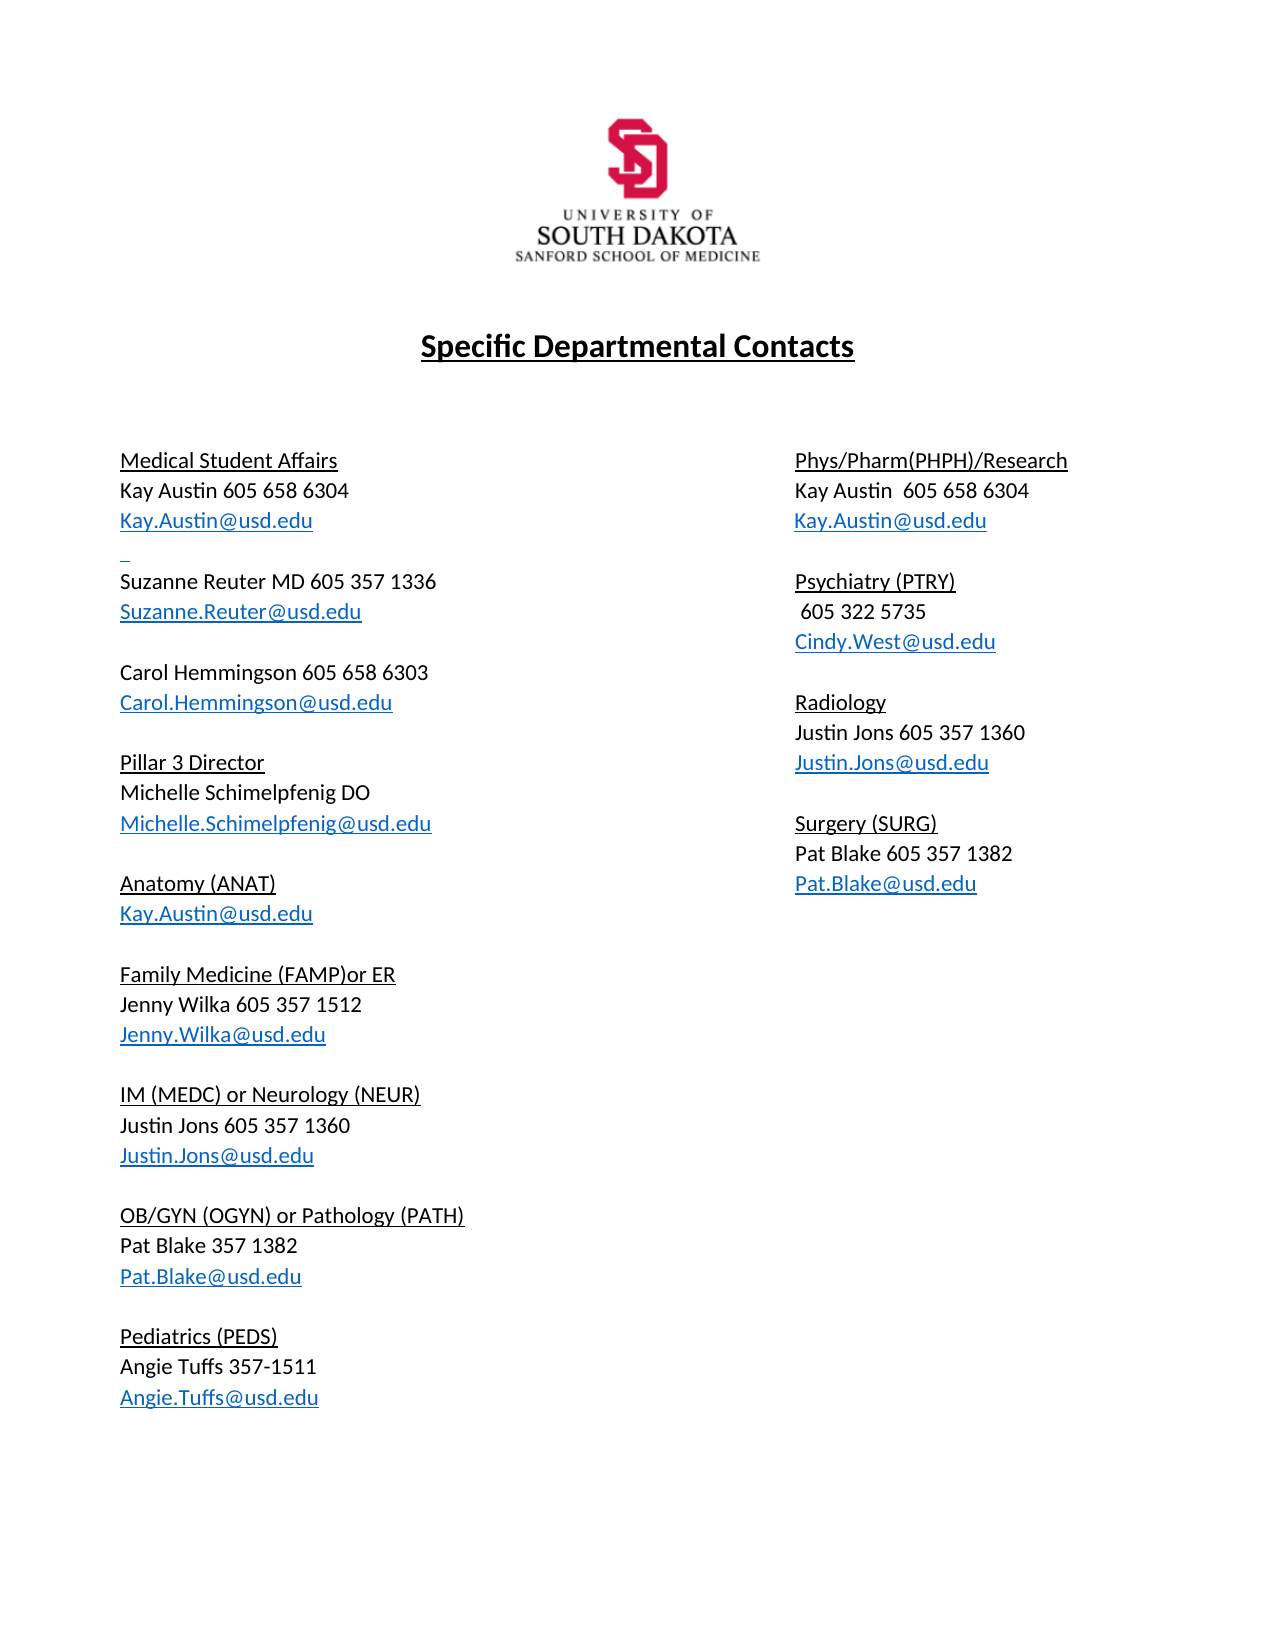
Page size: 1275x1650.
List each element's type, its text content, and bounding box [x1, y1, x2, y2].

text Specific Departmental Contacts [45, 325, 1230, 366]
text Justin Jons 605 357 1360 [45, 718, 1230, 746]
text IM (MEDC) or Neurology (NEUR) [45, 1081, 1230, 1108]
text Family Medicine (FAMP)or ER [45, 960, 1230, 988]
text Pat Blake 605 357 1382 [45, 839, 1230, 867]
text Anatomy (ANAT) Pat.Blake@usd.edu [45, 869, 1230, 897]
text Kay.Austin@usd.edu [45, 899, 1230, 927]
text Medical Student Affairs Phys/Pharm(PHPH)/Research [45, 446, 1230, 474]
text Pediatrics (PEDS) [45, 1322, 1230, 1350]
text Justin.Jons@usd.edu [45, 1141, 1230, 1169]
text Pat.Blake@usd.edu [45, 1262, 1230, 1290]
text Kay.Austin@usd.edu Kay.Austin@usd.edu [45, 507, 1230, 534]
text Justin Jons 605 357 1360 [45, 1111, 1230, 1139]
text Pat Blake 357 1382 [45, 1232, 1230, 1259]
text Pillar 3 Director Justin.Jons@usd.edu [45, 748, 1230, 776]
text Angie.Tuffs@usd.edu [45, 1383, 1230, 1411]
text Michelle.Schimelpfenig@usd.edu Surgery (SURG) [45, 809, 1230, 837]
text Suzanne.Reuter@usd.edu 605 322 5735 [45, 597, 1230, 625]
text Jenny.Wilka@usd.edu [45, 1020, 1230, 1048]
text Cindy.West@usd.edu [45, 627, 1230, 655]
text Suzanne Reuter MD 605 357 1336 Psychiatry (PTRY) [45, 567, 1230, 595]
text Angie Tuffs 357-1511 [45, 1352, 1230, 1380]
text Kay Austin 605 658 6304 Kay Austin 605 658 6304 [45, 476, 1230, 504]
text OB/GYN (OGYN) or Pathology (PATH) [45, 1201, 1230, 1229]
text Jenny Wilka 605 357 1512 [45, 990, 1230, 1018]
picture [501, 75, 774, 306]
text Carol.Hemmingson@usd.edu Radiology [45, 688, 1230, 716]
text Michelle Schimelpfenig DO [45, 778, 1230, 806]
text Carol Hemmingson 605 658 6303 [45, 658, 1230, 686]
